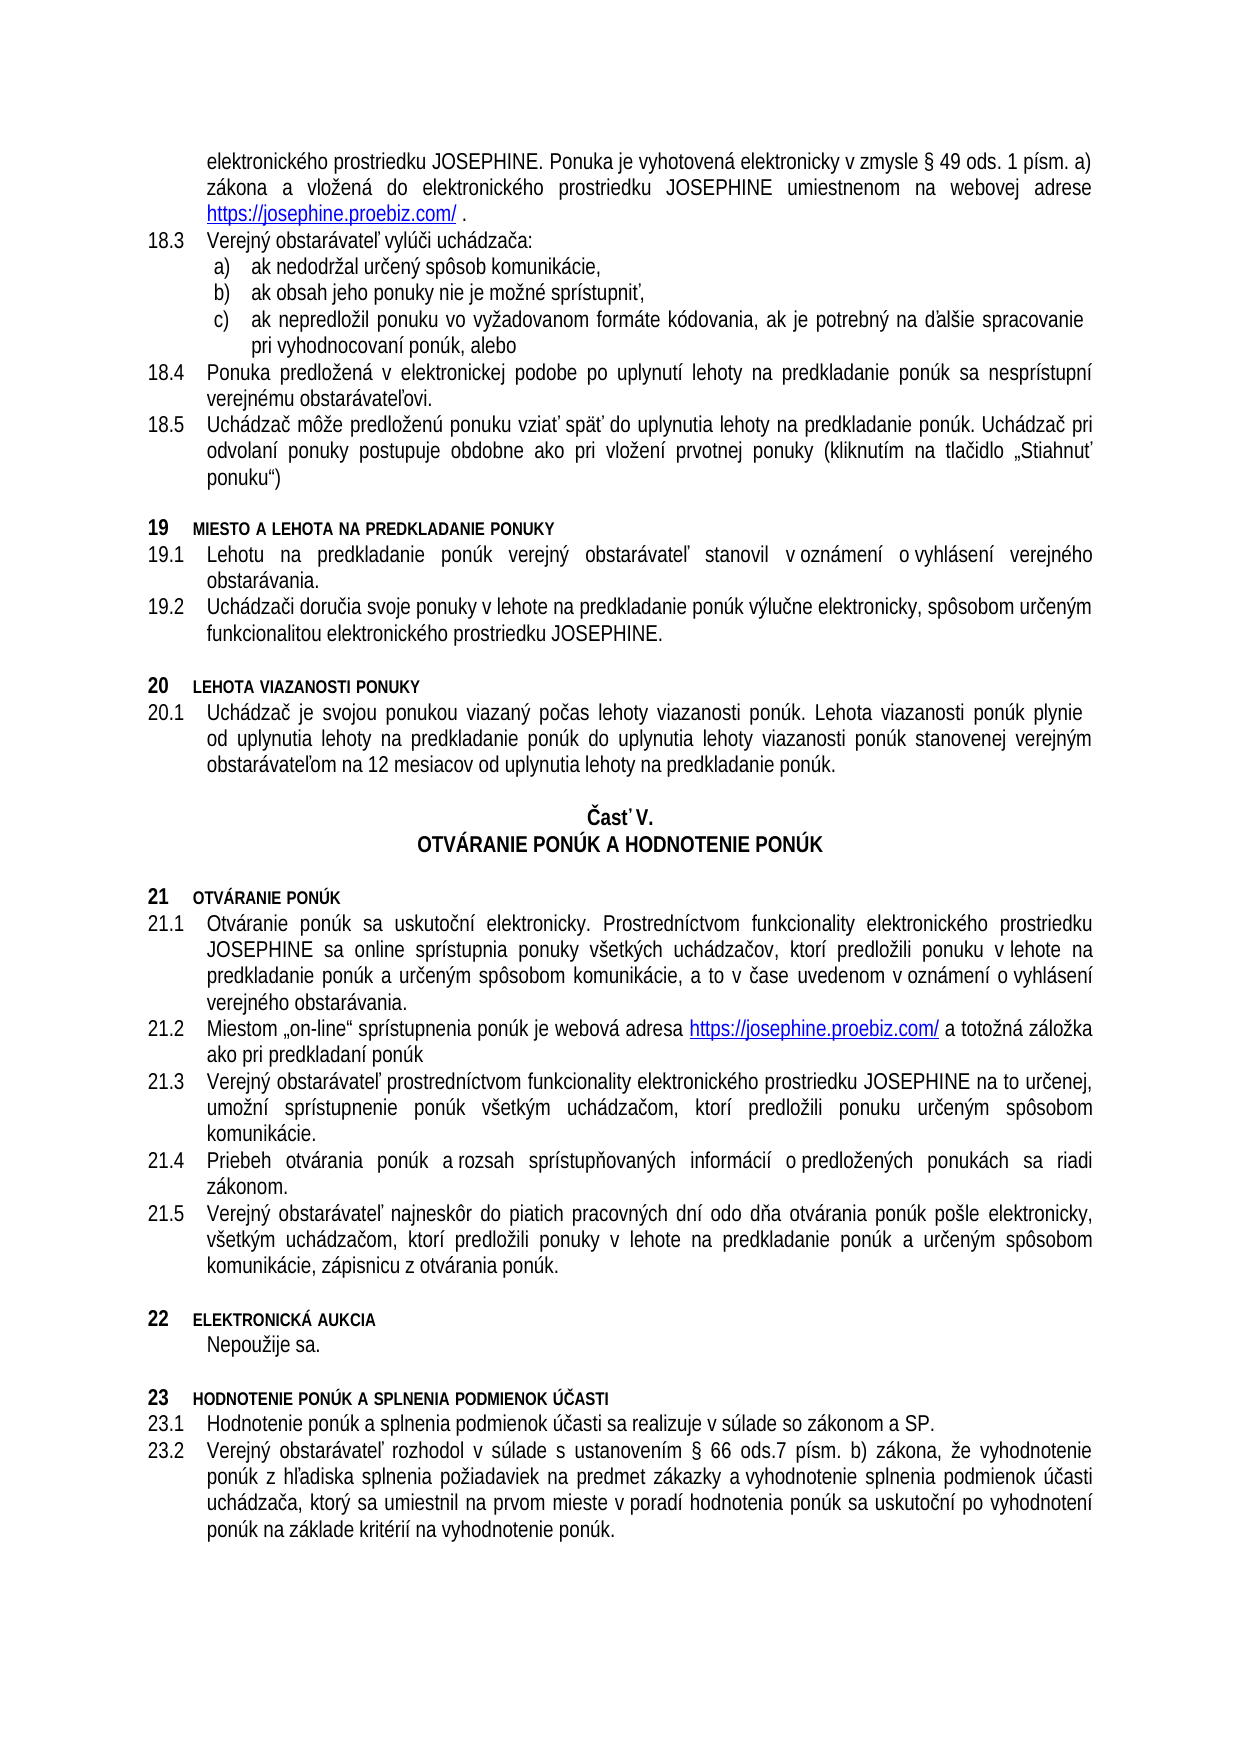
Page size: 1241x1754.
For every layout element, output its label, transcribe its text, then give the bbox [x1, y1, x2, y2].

list Ponuka predložená v elektronickej podobe po uplynutí lehoty na predkladanie ponúk sa nesprístupní verejnému obstarávateľovi. [148, 358, 1093, 411]
subtitle otváranie ponúk [148, 883, 1093, 909]
text OTVÁRANIE PONÚK A HODNOTENIE PONÚK [148, 831, 1093, 857]
list ak nepredložil ponuku vo vyžadovanom formáte kódovania, ak je potrebný na ďalšie spracovanie pri vyhodnocovaní ponúk, alebo [213, 306, 1093, 358]
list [148, 148, 1093, 227]
list Lehotu na predkladanie ponúk verejný obstarávateľ stanovil v oznámení o vyhlásení verejného obstarávania. [148, 541, 1093, 593]
list Uchádzač môže predloženú ponuku vziať späť do uplynutia lehoty na predkladanie ponúk. Uchádzač pri odvolaní ponuky postupuje obdobne ako pri vložení prvotnej ponuky (kliknutím na tlačidlo „Stiahnuť ponuku“) [148, 411, 1093, 490]
subtitle hodnotenie ponúk a splnenia podmienok účasti [148, 1384, 1093, 1410]
list Verejný obstarávateľ prostredníctvom funkcionality elektronického prostriedku JOSEPHINE na to určenej, umožní sprístupnenie ponúk všetkým uchádzačom, ktorí predložili ponuku určeným spôsobom komunikácie. [148, 1068, 1093, 1147]
list Verejný obstarávateľ vylúči uchádzača: [148, 227, 1093, 253]
subtitle lehota viazanosti ponuky [148, 672, 1093, 699]
list Verejný obstarávateľ rozhodol v súlade s ustanovením § 66 ods.7 písm. b) zákona, že vyhodnotenie ponúk z hľadiska splnenia požiadaviek na predmet zákazky a vyhodnotenie splnenia podmienok účasti uchádzača, ktorý sa umiestnil na prvom mieste v poradí hodnotenia ponúk sa uskutoční po vyhodnotení ponúk na základe kritérií na vyhodnotenie ponúk. [148, 1437, 1093, 1542]
subtitle miesto a lehota na predkladanie ponuky [148, 514, 1093, 541]
list Miestom „on-line“ sprístupnenia ponúk je webová adresa https://josephine.proebiz.com/ a totožná záložka ako pri predkladaní ponúk [148, 1015, 1093, 1068]
subtitle elektronická aukcia [148, 1305, 1093, 1331]
text Časť V. [148, 804, 1093, 831]
list Priebeh otvárania ponúk a rozsah sprístupňovaných informácií o predložených ponukách sa riadi zákonom. [148, 1147, 1093, 1199]
list Hodnotenie ponúk a splnenia podmienok účasti sa realizuje v súlade so zákonom a SP. [148, 1410, 1093, 1437]
list Otváranie ponúk sa uskutoční elektronicky. Prostredníctvom funkcionality elektronického prostriedku JOSEPHINE sa online sprístupnia ponuky všetkých uchádzačov, ktorí predložili ponuku v lehote na predkladanie ponúk a určeným spôsobom komunikácie, a to v čase uvedenom v oznámení o vyhlásení verejného obstarávania. [148, 909, 1093, 1015]
list Verejný obstarávateľ najneskôr do piatich pracovných dní odo dňa otvárania ponúk pošle elektronicky, všetkým uchádzačom, ktorí predložili ponuky v lehote na predkladanie ponúk a určeným spôsobom komunikácie, zápisnicu z otvárania ponúk. [148, 1199, 1093, 1278]
list Uchádzač je svojou ponukou viazaný počas lehoty viazanosti ponúk. Lehota viazanosti ponúk plynie od uplynutia lehoty na predkladanie ponúk do uplynutia lehoty viazanosti ponúk stanovenej verejným obstarávateľom na 12 mesiacov od uplynutia lehoty na predkladanie ponúk. [148, 699, 1093, 778]
list ak obsah jeho ponuky nie je možné sprístupniť, [213, 279, 1093, 306]
list ak nedodržal určený spôsob komunikácie, [213, 253, 1093, 279]
text Nepoužije sa. [148, 1331, 1093, 1358]
list Uchádzači doručia svoje ponuky v lehote na predkladanie ponúk výlučne elektronicky, spôsobom určeným funkcionalitou elektronického prostriedku JOSEPHINE. [148, 593, 1093, 646]
